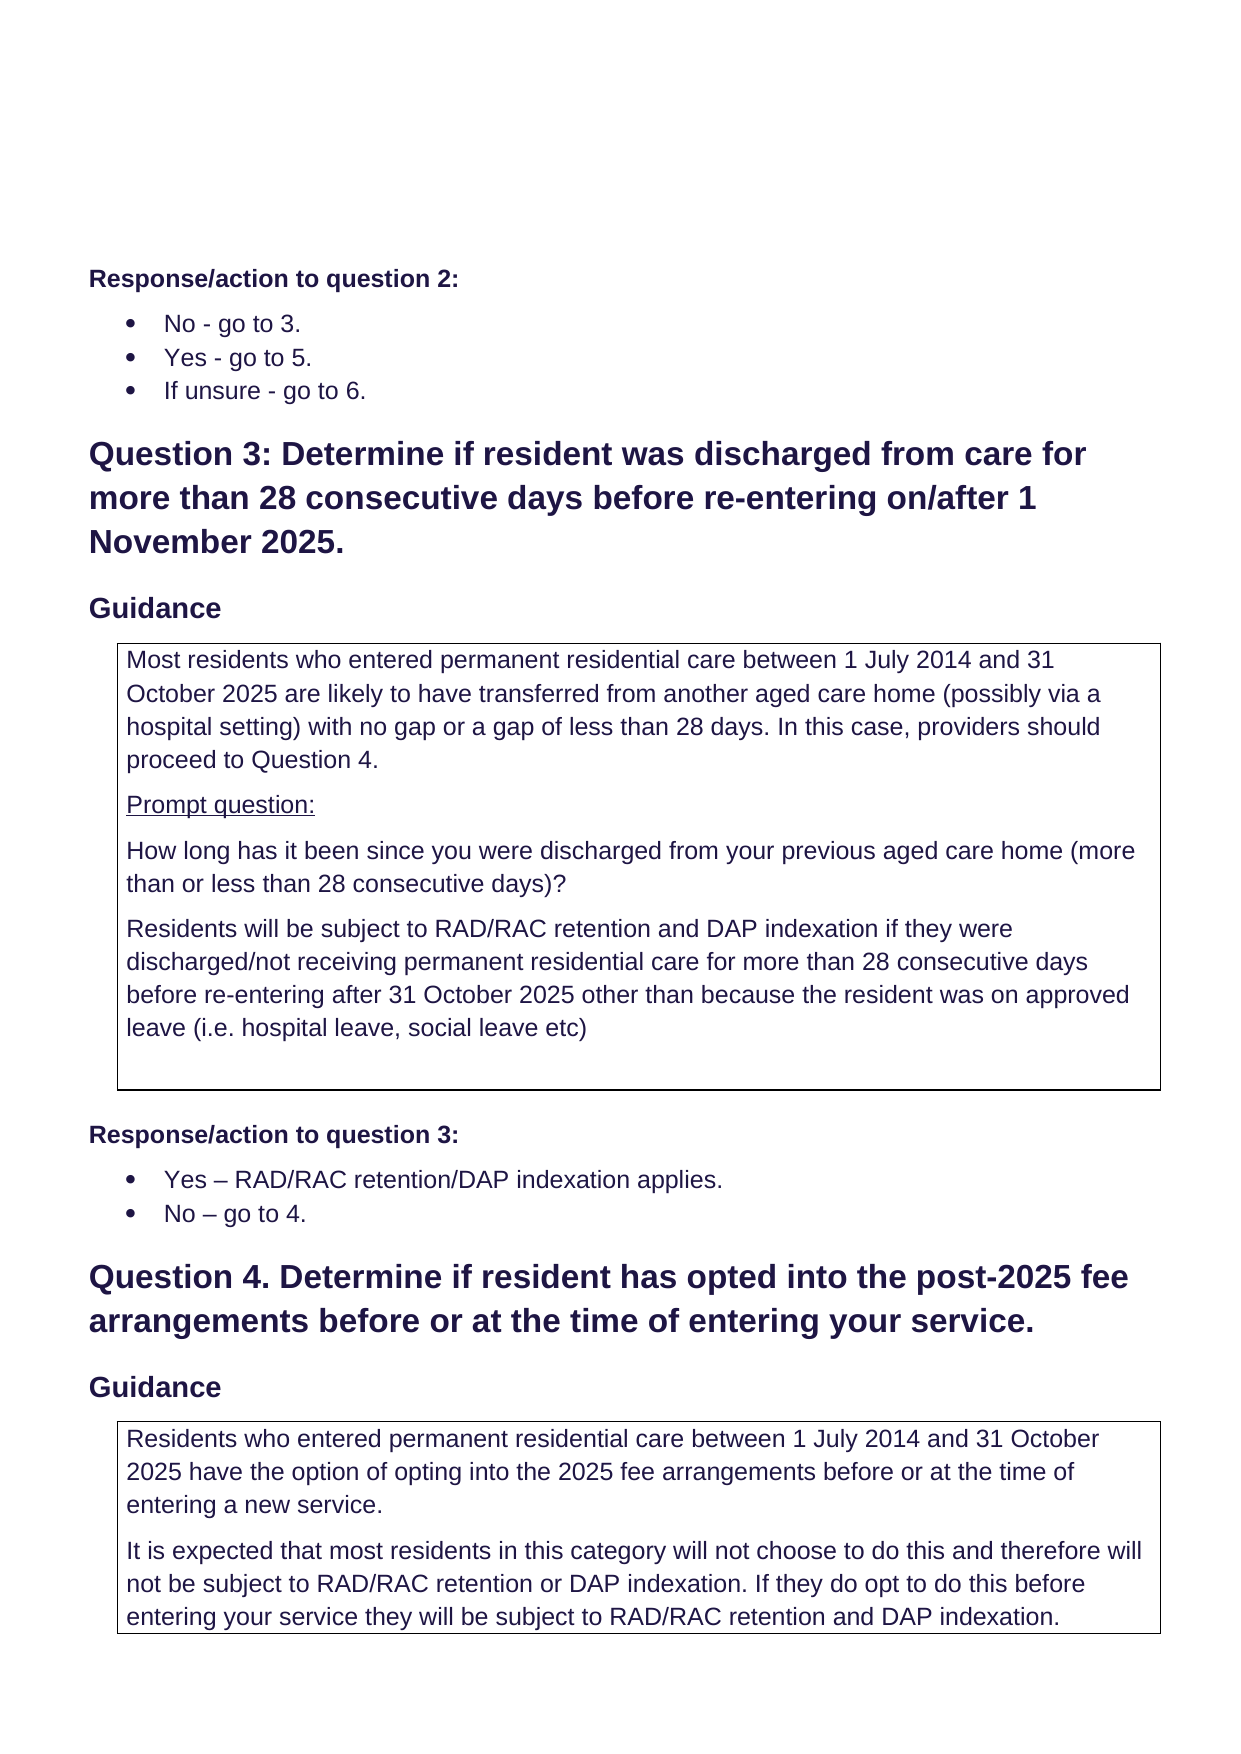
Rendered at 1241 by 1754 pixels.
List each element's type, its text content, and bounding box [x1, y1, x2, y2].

text Residents who entered permanent residential care between 1 July 2014 and 31 October 2025 have the option of opting into the 2025 fee arrangements before or at the time of entering a new service. [118, 1422, 1160, 1519]
text It is expected that most residents in this category will not choose to do this and therefore will not be subject to RAD/RAC retention or DAP indexation. If they do opt to do this before entering your service they will be subject to RAD/RAC retention and DAP indexation. [118, 1533, 1160, 1633]
text Residents will be subject to RAD/RAC retention and DAP indexation if they were discharged/not receiving permanent residential care for more than 28 consecutive days before re-entering after 31 October 2025 other than because the resident was on approved leave (i.e. hospital leave, social leave etc) [118, 911, 1160, 1042]
text Prompt question: [118, 787, 1160, 819]
subtitle Response/action to question 2: [89, 264, 1152, 293]
list No - go to 3. [126, 309, 1152, 338]
text Most residents who entered permanent residential care between 1 July 2014 and 31 October 2025 are likely to have transferred from another aged care home (possibly via a hospital setting) with no gap or a gap of less than 28 days. In this case, providers should proceed to Question 4. [118, 644, 1160, 773]
subtitle Guidance [89, 1370, 1152, 1403]
subtitle Question 4. Determine if resident has opted into the post-2025 fee arrangements before or at the time of entering your service. [89, 1257, 1152, 1339]
list If unsure - go to 6. [126, 376, 1152, 404]
subtitle Question 3: Determine if resident was discharged from care for more than 28 consecutive days before re-entering on/after 1 November 2025. [89, 434, 1152, 561]
text How long has it been since you were discharged from your previous aged care home (more than or less than 28 consecutive days)? [118, 832, 1160, 897]
subtitle Guidance [89, 591, 1152, 625]
list Yes – RAD/RAC retention/DAP indexation applies. [126, 1165, 1152, 1194]
list Yes - go to 5. [126, 343, 1152, 371]
list No – go to 4. [126, 1198, 1152, 1227]
subtitle Response/action to question 3: [89, 1120, 1152, 1149]
